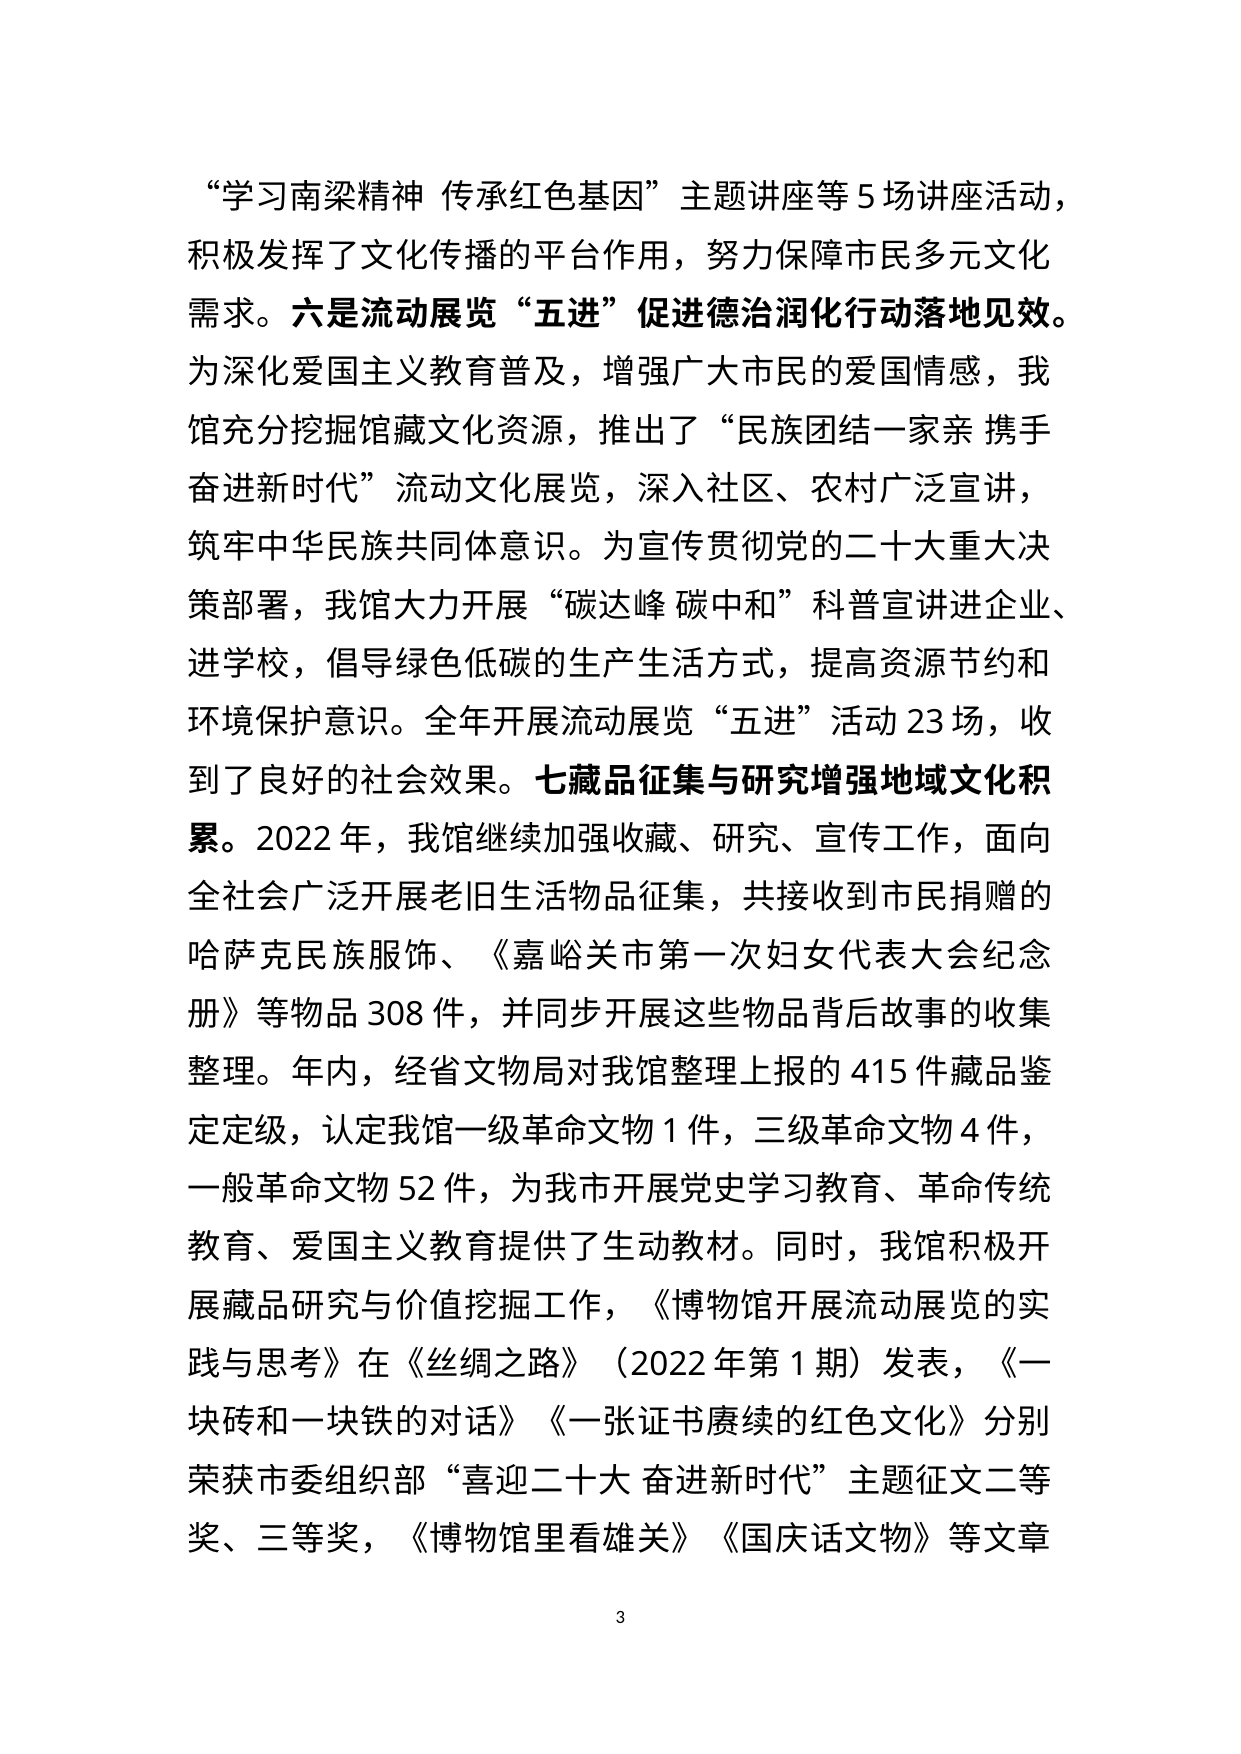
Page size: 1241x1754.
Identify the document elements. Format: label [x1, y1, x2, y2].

text [187, 162, 1053, 1562]
